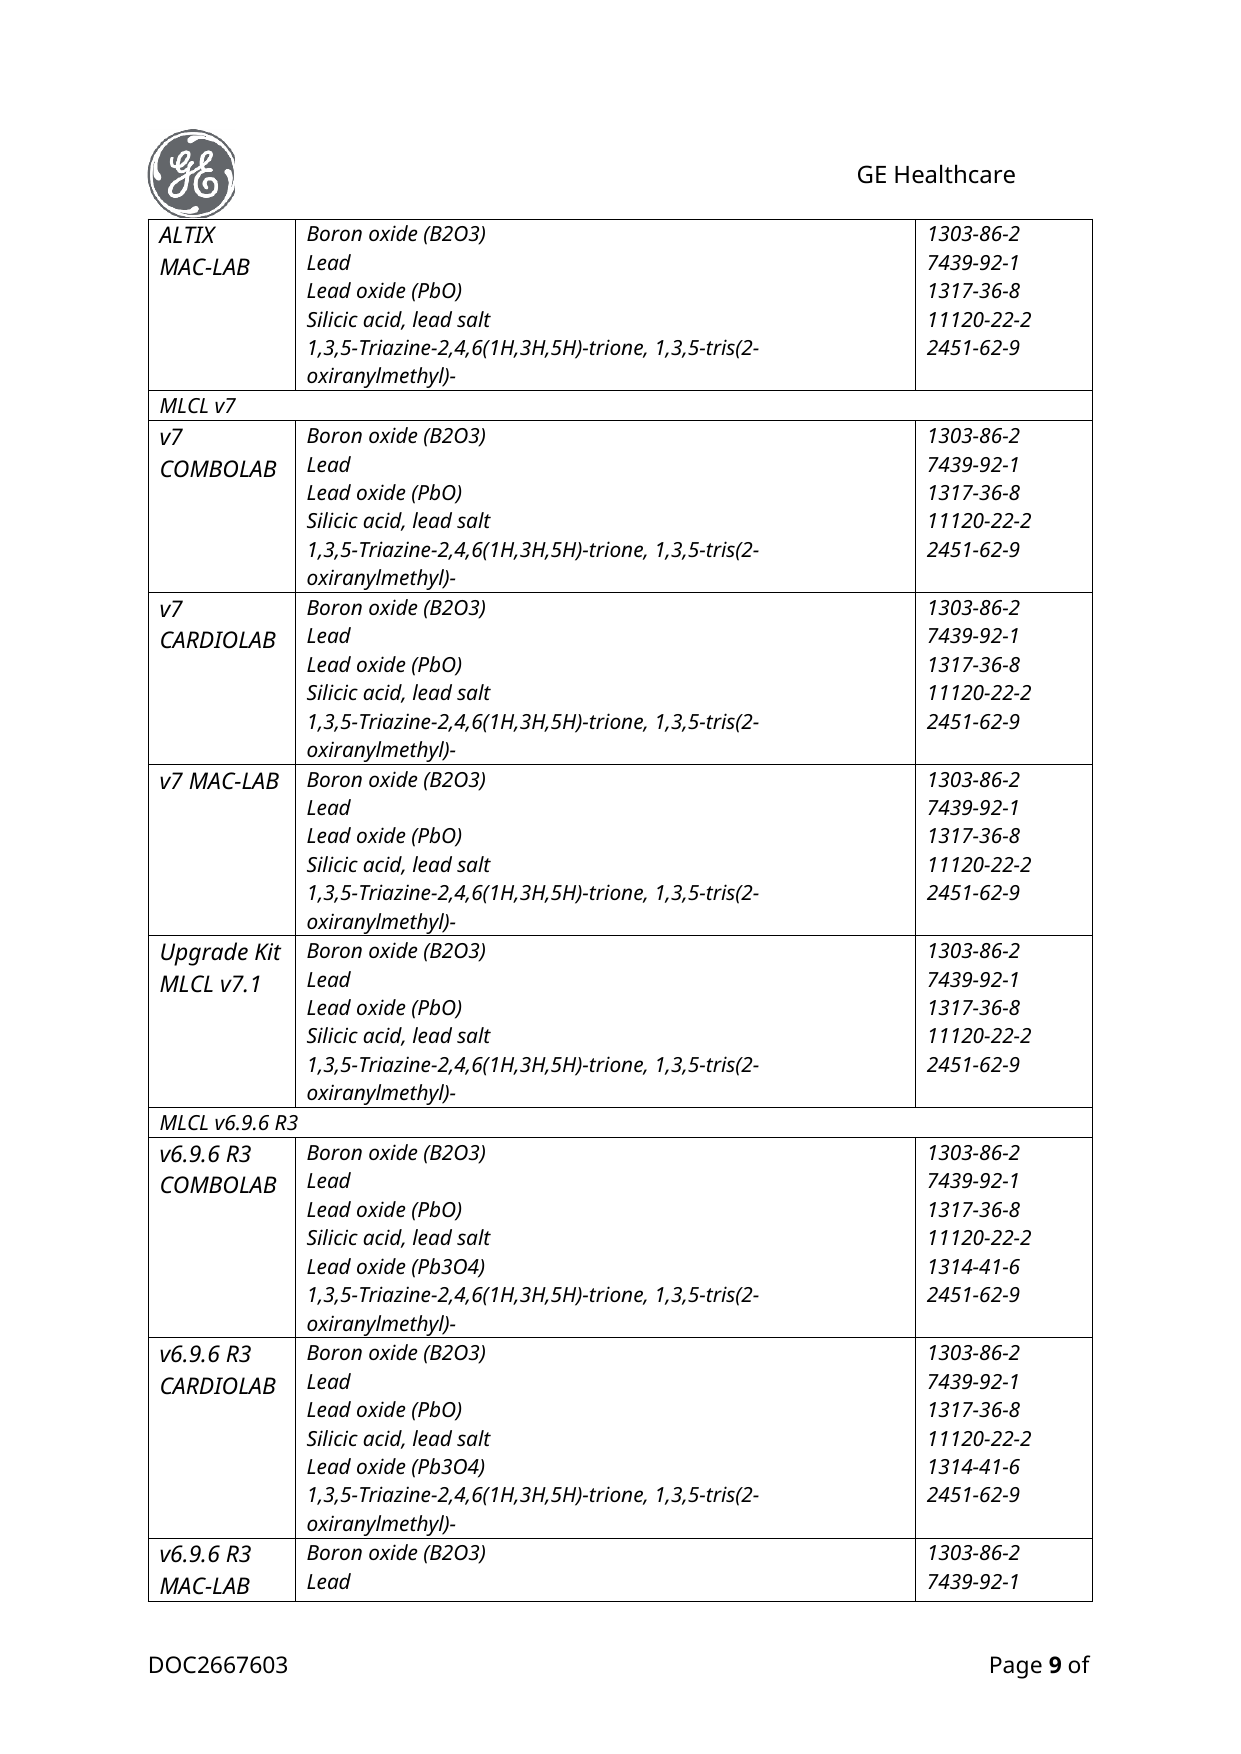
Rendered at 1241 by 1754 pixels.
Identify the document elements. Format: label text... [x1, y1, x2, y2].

table_cell v7 MAC-LAB [149, 765, 295, 935]
table_cell v7 CARDIOLAB [149, 593, 295, 764]
table_cell Boron oxide (B2O3) Lead Lead oxide (PbO) Silicic acid, lead salt 1,3,5-Triazine-2,4,6(1H,3H,5H)-trione, 1,3,5-tris(2-oxiranylmethyl)- [296, 765, 915, 935]
table_cell 1303-86-2 7439-92-1 1317-36-8 11120-22-2 2451-62-9 [916, 421, 1092, 592]
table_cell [296, 220, 915, 390]
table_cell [916, 220, 1092, 390]
table_cell Upgrade Kit MLCL v7.1 [149, 936, 295, 1107]
table_cell MLCL v7 [149, 391, 1092, 420]
table_cell 1303-86-2 7439-92-1 1317-36-8 11120-22-2 2451-62-9 [916, 593, 1092, 764]
table_cell 1303-86-2 7439-92-1 1317-36-8 11120-22-2 1314-41-6 2451-62-9 [916, 1138, 1092, 1337]
table_cell v6.9.6 R3 COMBOLAB [149, 1138, 295, 1337]
table_cell ALTIX MAC-LAB [149, 220, 295, 390]
table_cell MLCL v6.9.6 R3 [149, 1108, 1092, 1137]
table_cell Boron oxide (B2O3) Lead Lead oxide (PbO) Silicic acid, lead salt 1,3,5-Triazine-2,4,6(1H,3H,5H)-trione, 1,3,5-tris(2-oxiranylmethyl)- [296, 936, 915, 1107]
table_cell 1303-86-2 7439-92-1 1317-36-8 11120-22-2 1314-41-6 2451-62-9 [916, 1338, 1092, 1537]
table_cell Boron oxide (B2O3) Lead Lead oxide (PbO) Silicic acid, lead salt 1,3,5-Triazine-2,4,6(1H,3H,5H)-trione, 1,3,5-tris(2-oxiranylmethyl)- [296, 421, 915, 592]
table_cell Boron oxide (B2O3) Lead Lead oxide (PbO) Silicic acid, lead salt 1,3,5-Triazine-2,4,6(1H,3H,5H)-trione, 1,3,5-tris(2-oxiranylmethyl)- [296, 593, 915, 764]
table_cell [296, 1539, 915, 1601]
table_cell v6.9.6 R3 CARDIOLAB [149, 1338, 295, 1537]
table_cell v6.9.6 R3 MAC-LAB [149, 1539, 295, 1601]
table_cell v7 COMBOLAB [149, 421, 295, 592]
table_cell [916, 1539, 1092, 1601]
table_cell 1303-86-2 7439-92-1 1317-36-8 11120-22-2 2451-62-9 [916, 765, 1092, 935]
table_cell 1303-86-2 7439-92-1 1317-36-8 11120-22-2 2451-62-9 [916, 936, 1092, 1107]
